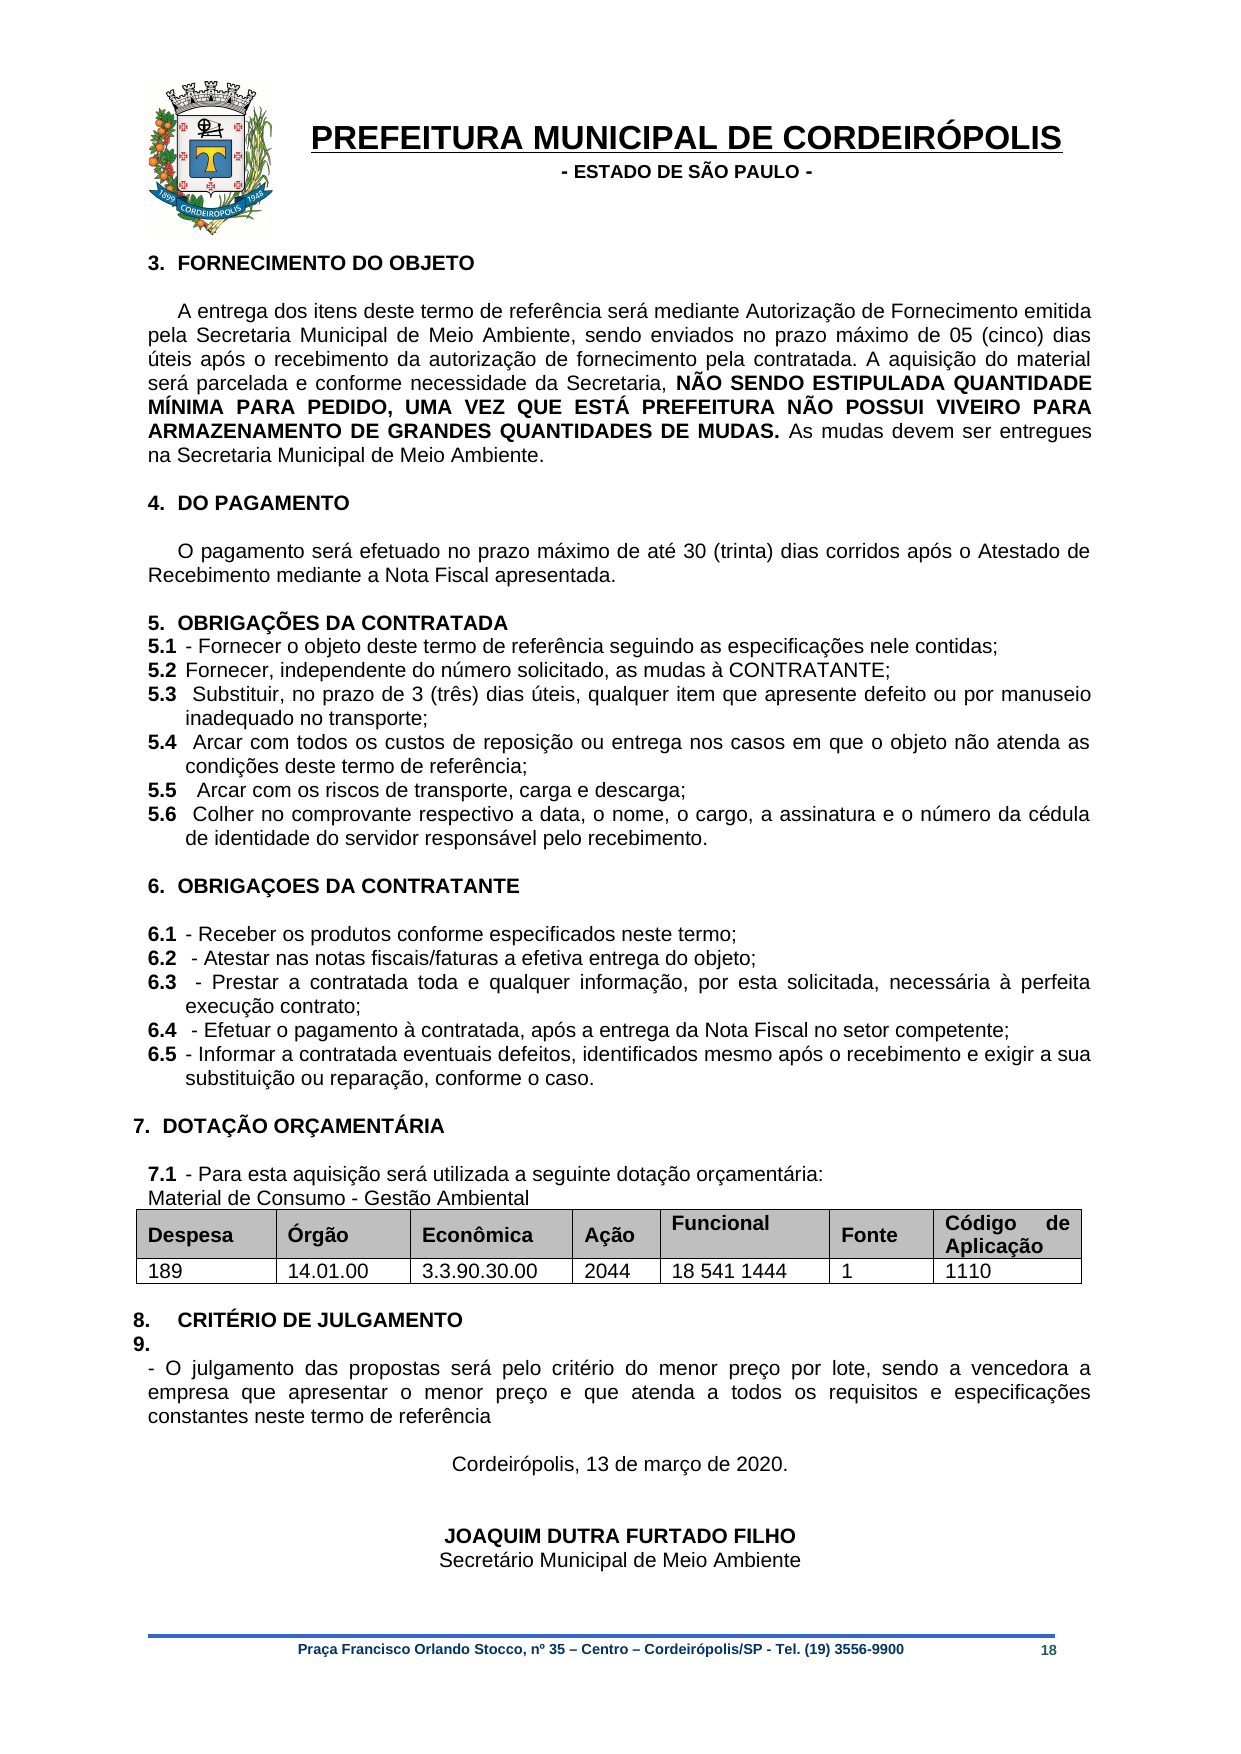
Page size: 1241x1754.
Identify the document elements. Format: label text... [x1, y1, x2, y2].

table_header Ação [573, 1210, 660, 1258]
list Arcar com os riscos de transporte, carga e descarga; [148, 778, 1092, 802]
text Cordeirópolis, 13 de março de 2020. [148, 1452, 1092, 1476]
table_header Código de Aplicação [934, 1210, 1081, 1258]
text JOAQUIM DUTRA FURTADO FILHO [148, 1524, 1092, 1548]
list - Atestar nas notas fiscais/faturas a efetiva entrega do objeto; [148, 946, 1092, 970]
text Secretário Municipal de Meio Ambiente [148, 1548, 1092, 1572]
list DO PAGAMENTO [148, 491, 1092, 514]
table_header Órgão [277, 1210, 410, 1258]
table_cell 1 [830, 1259, 933, 1283]
table_header Econômica [411, 1210, 572, 1258]
list - Informar a contratada eventuais defeitos, identificados mesmo após o recebimento e exigir a sua substituição ou reparação, conforme o caso. [148, 1042, 1092, 1089]
text A entrega dos itens deste termo de referência será mediante Autorização de Fornecimento emitida pela Secretaria Municipal de Meio Ambiente, sendo enviados no prazo máximo de 05 (cinco) dias úteis após o recebimento da autorização de fornecimento pela contratada. A aquisição do material será parcelada e conforme necessidade da Secretaria, NÃO SENDO ESTIPULADA QUANTIDADE MÍNIMA PARA PEDIDO, UMA VEZ QUE ESTÁ PREFEITURA NÃO POSSUI VIVEIRO PARA ARMAZENAMENTO DE GRANDES QUANTIDADES DE MUDAS. As mudas devem ser entregues na Secretaria Municipal de Meio Ambiente. [148, 299, 1092, 467]
table_header Fonte [830, 1210, 933, 1258]
list OBRIGAÇÕES DA CONTRATADA [148, 610, 1092, 634]
list - Efetuar o pagamento à contratada, após a entrega da Nota Fiscal no setor competente; [148, 1018, 1092, 1042]
list - Receber os produtos conforme especificados neste termo; [148, 922, 1092, 946]
picture [148, 81, 273, 235]
list OBRIGAÇOES DA CONTRATANTE [148, 874, 1092, 898]
list Colher no comprovante respectivo a data, o nome, o cargo, a assinatura e o número da cédula de identidade do servidor responsável pelo recebimento. [148, 802, 1092, 850]
table_cell 18 541 1444 [661, 1259, 829, 1283]
list Arcar com todos os custos de reposição ou entrega nos casos em que o objeto não atenda as condições deste termo de referência; [148, 730, 1092, 778]
text Material de Consumo - Gestão Ambiental [148, 1185, 1092, 1209]
list - Prestar a contratada toda e qualquer informação, por esta solicitada, necessária à perfeita execução contrato; [148, 970, 1092, 1018]
list FORNECIMENTO DO OBJETO [148, 251, 1092, 275]
text O pagamento será efetuado no prazo máximo de até 30 (trinta) dias corridos após o Atestado de Recebimento mediante a Nota Fiscal apresentada. [148, 538, 1092, 586]
list Substituir, no prazo de 3 (três) dias úteis, qualquer item que apresente defeito ou por manuseio inadequado no transporte; [148, 682, 1092, 730]
table_header Despesa [137, 1210, 276, 1258]
table_header Funcional [661, 1210, 829, 1258]
table_cell 3.3.90.30.00 [411, 1259, 572, 1283]
table_cell 14.01.00 [277, 1259, 410, 1283]
table_cell 2044 [573, 1259, 660, 1283]
list CRITÉRIO DE JULGAMENTO [133, 1308, 1092, 1332]
table_cell 1110 [934, 1259, 1081, 1283]
list - Fornecer o objeto deste termo de referência seguindo as especificações nele contidas; [148, 634, 1092, 658]
text - O julgamento das propostas será pelo critério do menor preço por lote, sendo a vencedora a empresa que apresentar o menor preço e que atenda a todos os requisitos e especificações constantes neste termo de referência [148, 1356, 1092, 1428]
list Fornecer, independente do número solicitado, as mudas à CONTRATANTE; [148, 658, 1092, 682]
list DOTAÇÃO ORÇAMENTÁRIA [133, 1113, 1092, 1137]
list - Para esta aquisição será utilizada a seguinte dotação orçamentária: [148, 1161, 1092, 1185]
table_cell 189 [137, 1259, 276, 1283]
